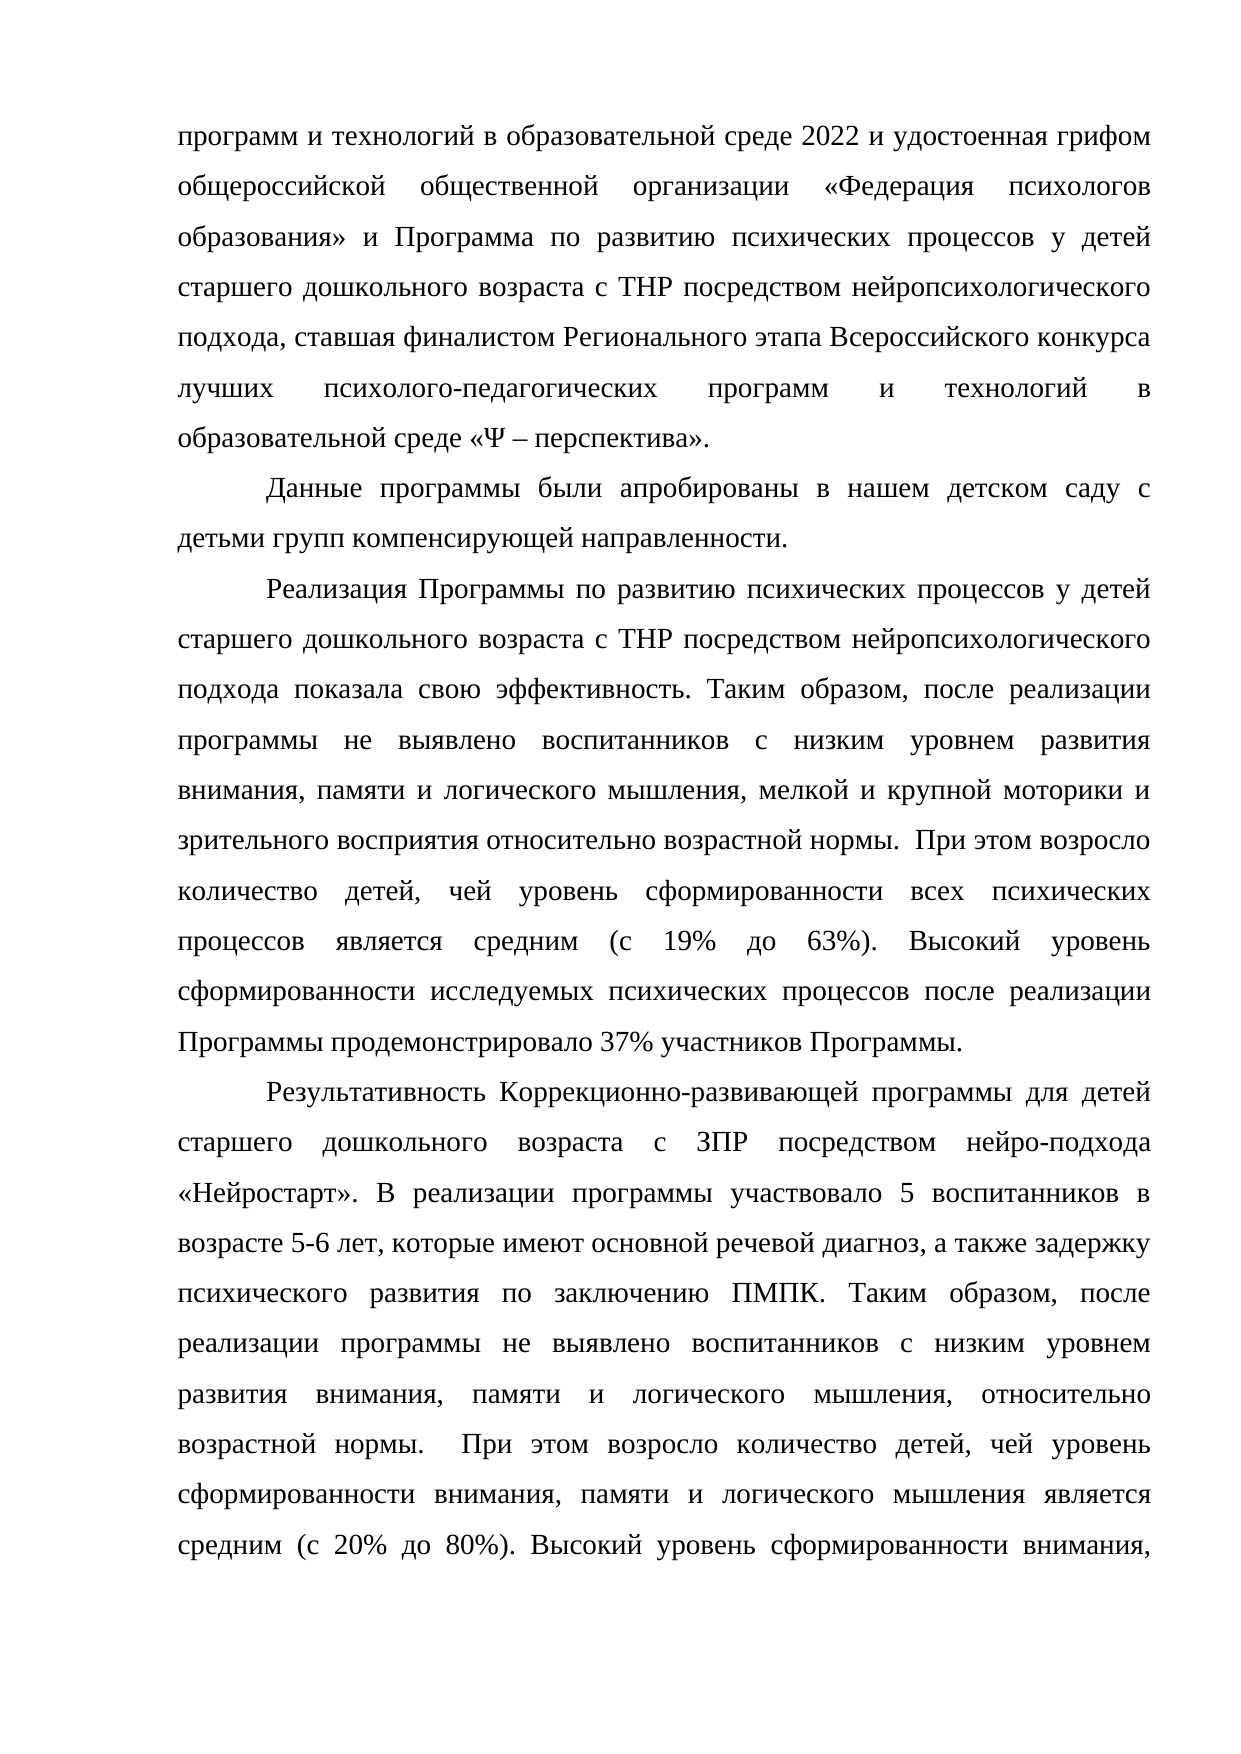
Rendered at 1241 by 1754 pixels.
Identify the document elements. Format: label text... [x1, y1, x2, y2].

text Данные программы были апробированы в нашем детском саду с детьми групп компенсирующей направленности. [177, 470, 1152, 554]
text Реализация Программы по развитию психических процессов у детей старшего дошкольного возраста с ТНР посредством нейропсихологического подхода показала свою эффективность. Таким образом, после реализации программы не выявлено воспитанников с низким уровнем развития внимания, памяти и логического мышления, мелкой и крупной моторики и зрительного восприятия относительно возрастной нормы. При этом возросло количество детей, чей уровень сформированности всех психических процессов является средним (с 19% до 63%). Высокий уровень сформированности исследуемых психических процессов после реализации Программы продемонстрировало 37% участников Программы. [177, 571, 1152, 1057]
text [177, 1074, 1152, 1560]
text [177, 118, 1152, 453]
